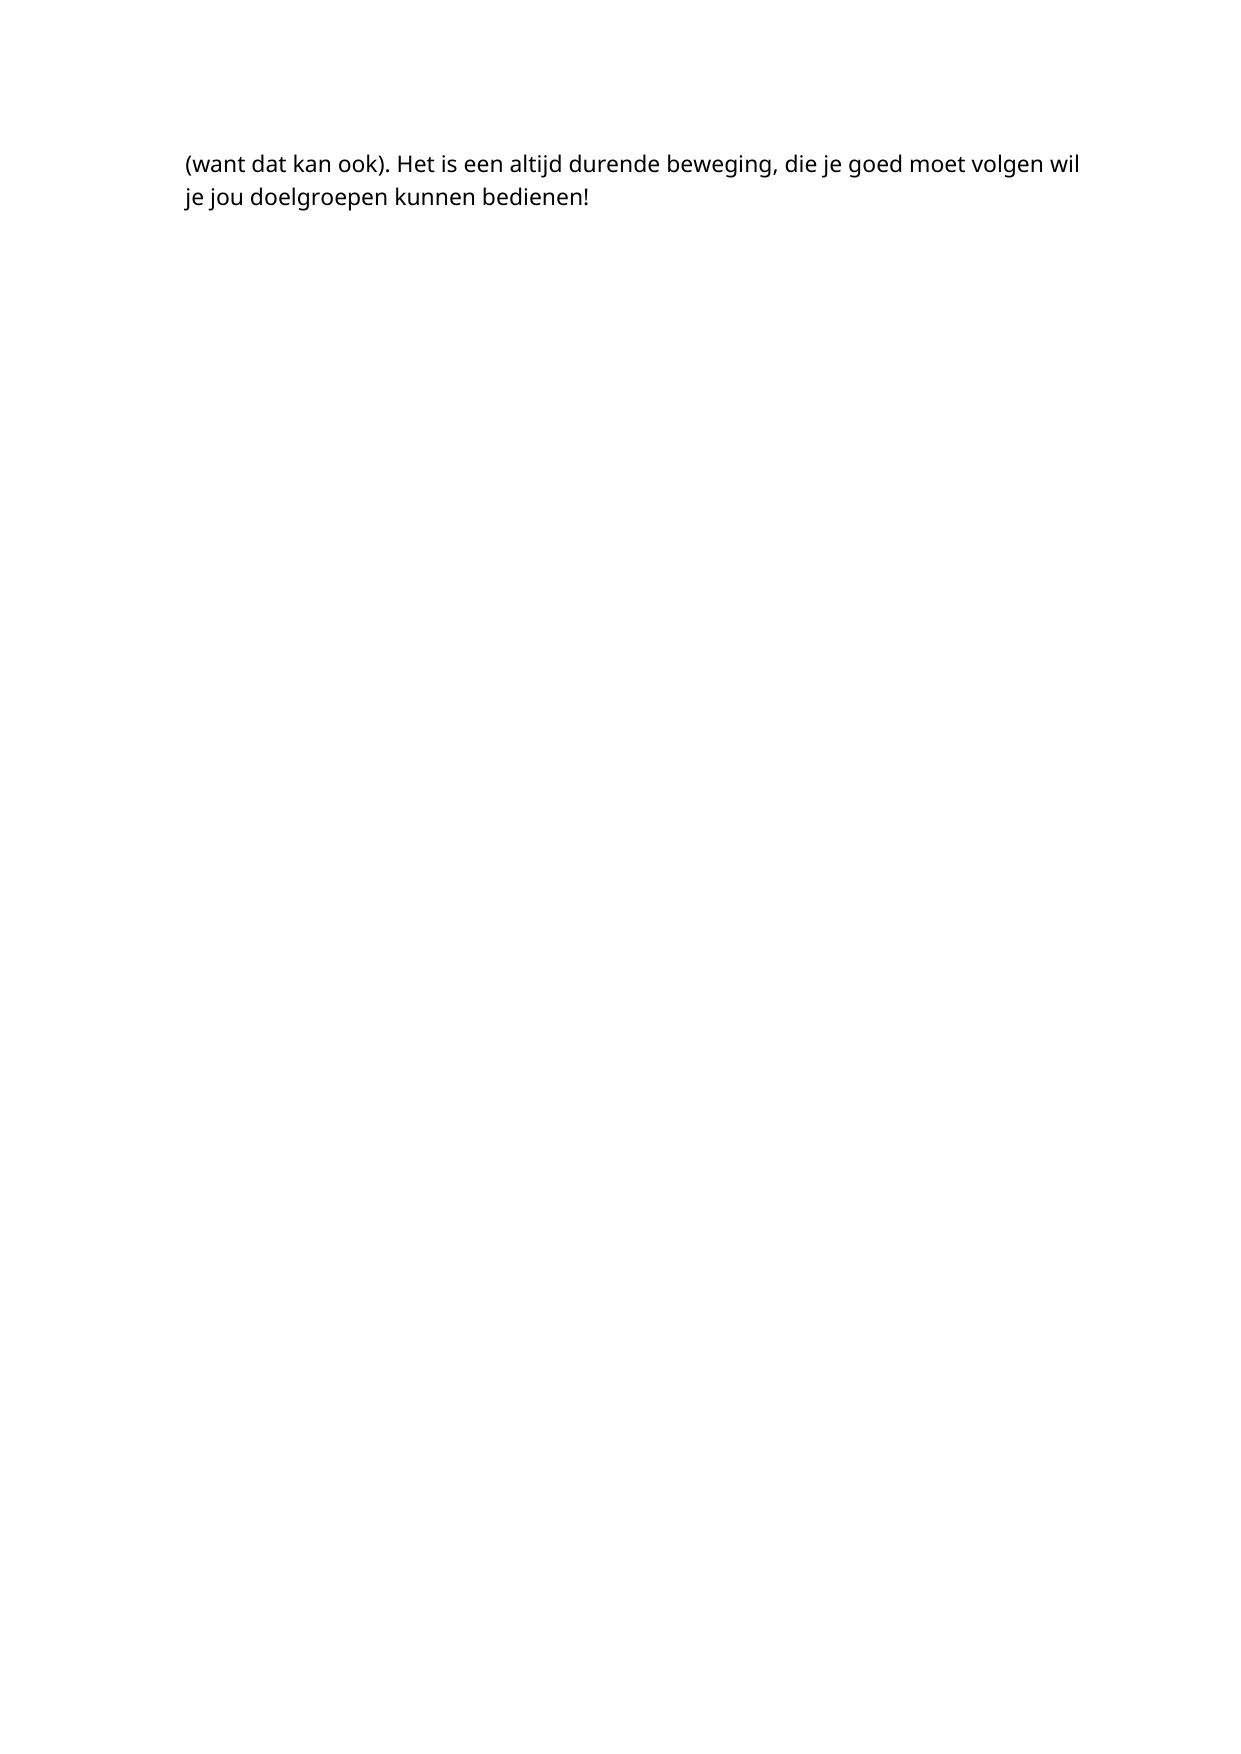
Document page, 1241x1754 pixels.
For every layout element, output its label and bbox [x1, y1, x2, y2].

text [185, 148, 1093, 213]
